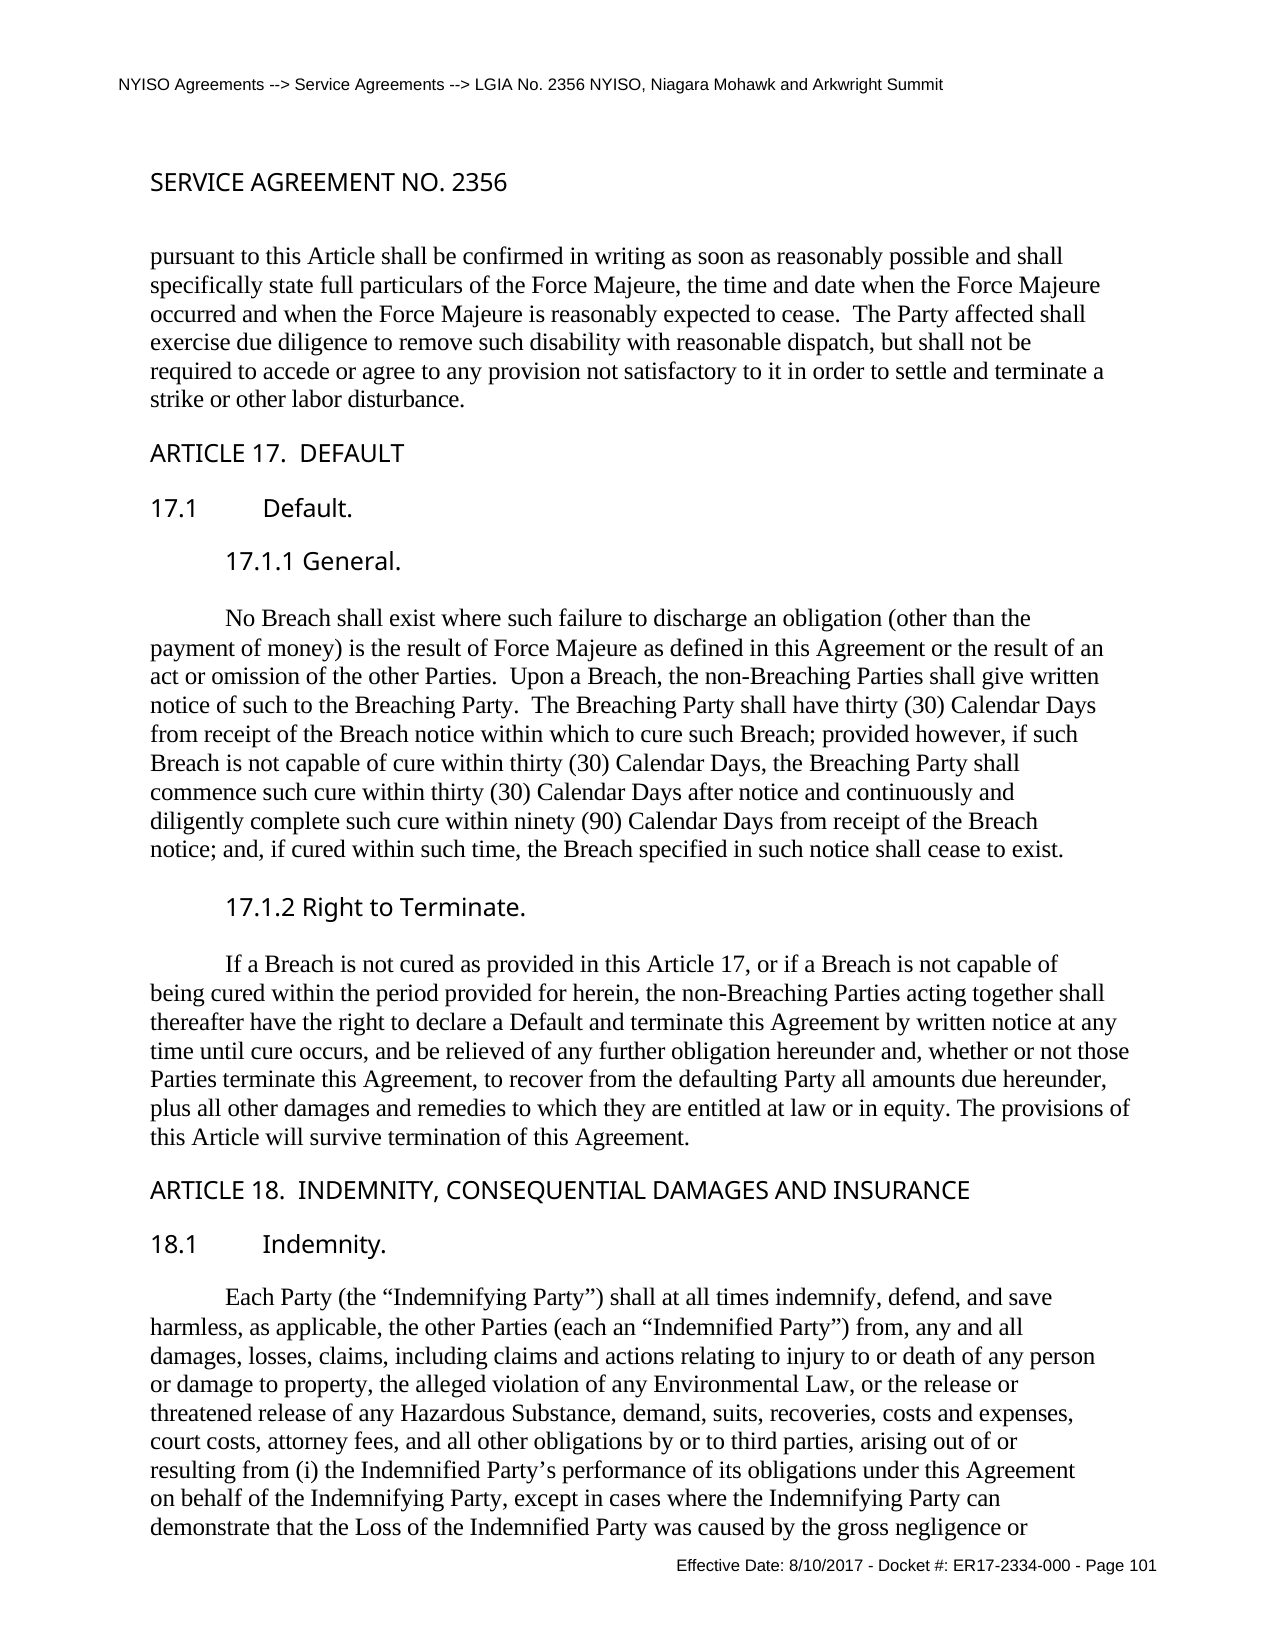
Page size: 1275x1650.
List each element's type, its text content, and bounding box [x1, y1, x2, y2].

text specifically state full particulars of the Force Majeure, the time and date when the Force Majeure occurred and when the Force Majeure is reasonably expected to cease. The Party affected shall exercise due diligence to remove such disability with reasonable dispatch, but shall not be required to accede or agree to any provision not satisfactory to it in order to settle and terminate a strike or other labor disturbance. [150, 270, 1144, 414]
text being cured within the period provided for herein, the non-Breaching Parties acting together shall thereafter have the right to declare a Default and terminate this Agreement by written notice at any time until cure occurs, and be relieved of any further obligation hereunder and, whether or not those Parties terminate this Agreement, to recover from the defaulting Party all amounts due hereunder, plus all other damages and remedies to which they are entitled at law or in equity. The provisions of this Article will survive termination of this Agreement. [150, 979, 1145, 1151]
text Each Party (the “Indemnifying Party”) shall at all times indemnify, defend, and save [225, 1283, 1275, 1312]
text 17.1.2 Right to Terminate. [225, 893, 1275, 922]
text harmless, as applicable, the other Parties (each an “Indemnified Party”) from, any and all [150, 1312, 1275, 1341]
text ARTICLE 18. INDEMNITY, CONSEQUENTIAL DAMAGES AND INSURANCE [150, 1177, 1275, 1205]
text payment of money) is the result of Force Majeure as defined in this Agreement or the result of an act or omission of the other Parties. Upon a Breach, the non-Breaching Parties shall give written notice of such to the Breaching Party. The Breaching Party shall have thirty (30) Calendar Days from receipt of the Breach notice within which to cure such Breach; provided however, if such Breach is not capable of cure within thirty (30) Calendar Days, the Breaching Party shall commence such cure within thirty (30) Calendar Days after notice and continuously and diligently complete such cure within ninety (90) Calendar Days from receipt of the Breach notice; and, if cured within such time, the Breach specified in such notice shall cease to exist. [150, 633, 1143, 864]
text No Breach shall exist where such failure to discharge an obligation (other than the [225, 604, 1275, 632]
text ARTICLE 17. DEFAULT [150, 439, 1275, 468]
text pursuant to this Article shall be confirmed in writing as soon as reasonably possible and shall [150, 241, 1275, 270]
text 17.1.1 General. [225, 547, 1275, 576]
text damages, losses, claims, including claims and actions relating to injury to or death of any person or damage to property, the alleged violation of any Environmental Law, or the release or threatened release of any Hazardous Substance, demand, suits, recoveries, costs and expenses, court costs, attorney fees, and all other obligations by or to third parties, arising out of or resulting from (i) the Indemnified Party’s performance of its obligations under this Agreement on behalf of the Indemnifying Party, except in cases where the Indemnifying Party can demonstrate that the Loss of the Indemnified Party was caused by the gross negligence or [150, 1342, 1135, 1541]
text 17.1 Default. [150, 494, 1275, 523]
text If a Breach is not cured as provided in this Article 17, or if a Breach is not capable of [225, 949, 1275, 978]
text SERVICE AGREEMENT NO. 2356 [150, 168, 1275, 197]
text 18.1 Indemnity. [150, 1231, 1275, 1259]
